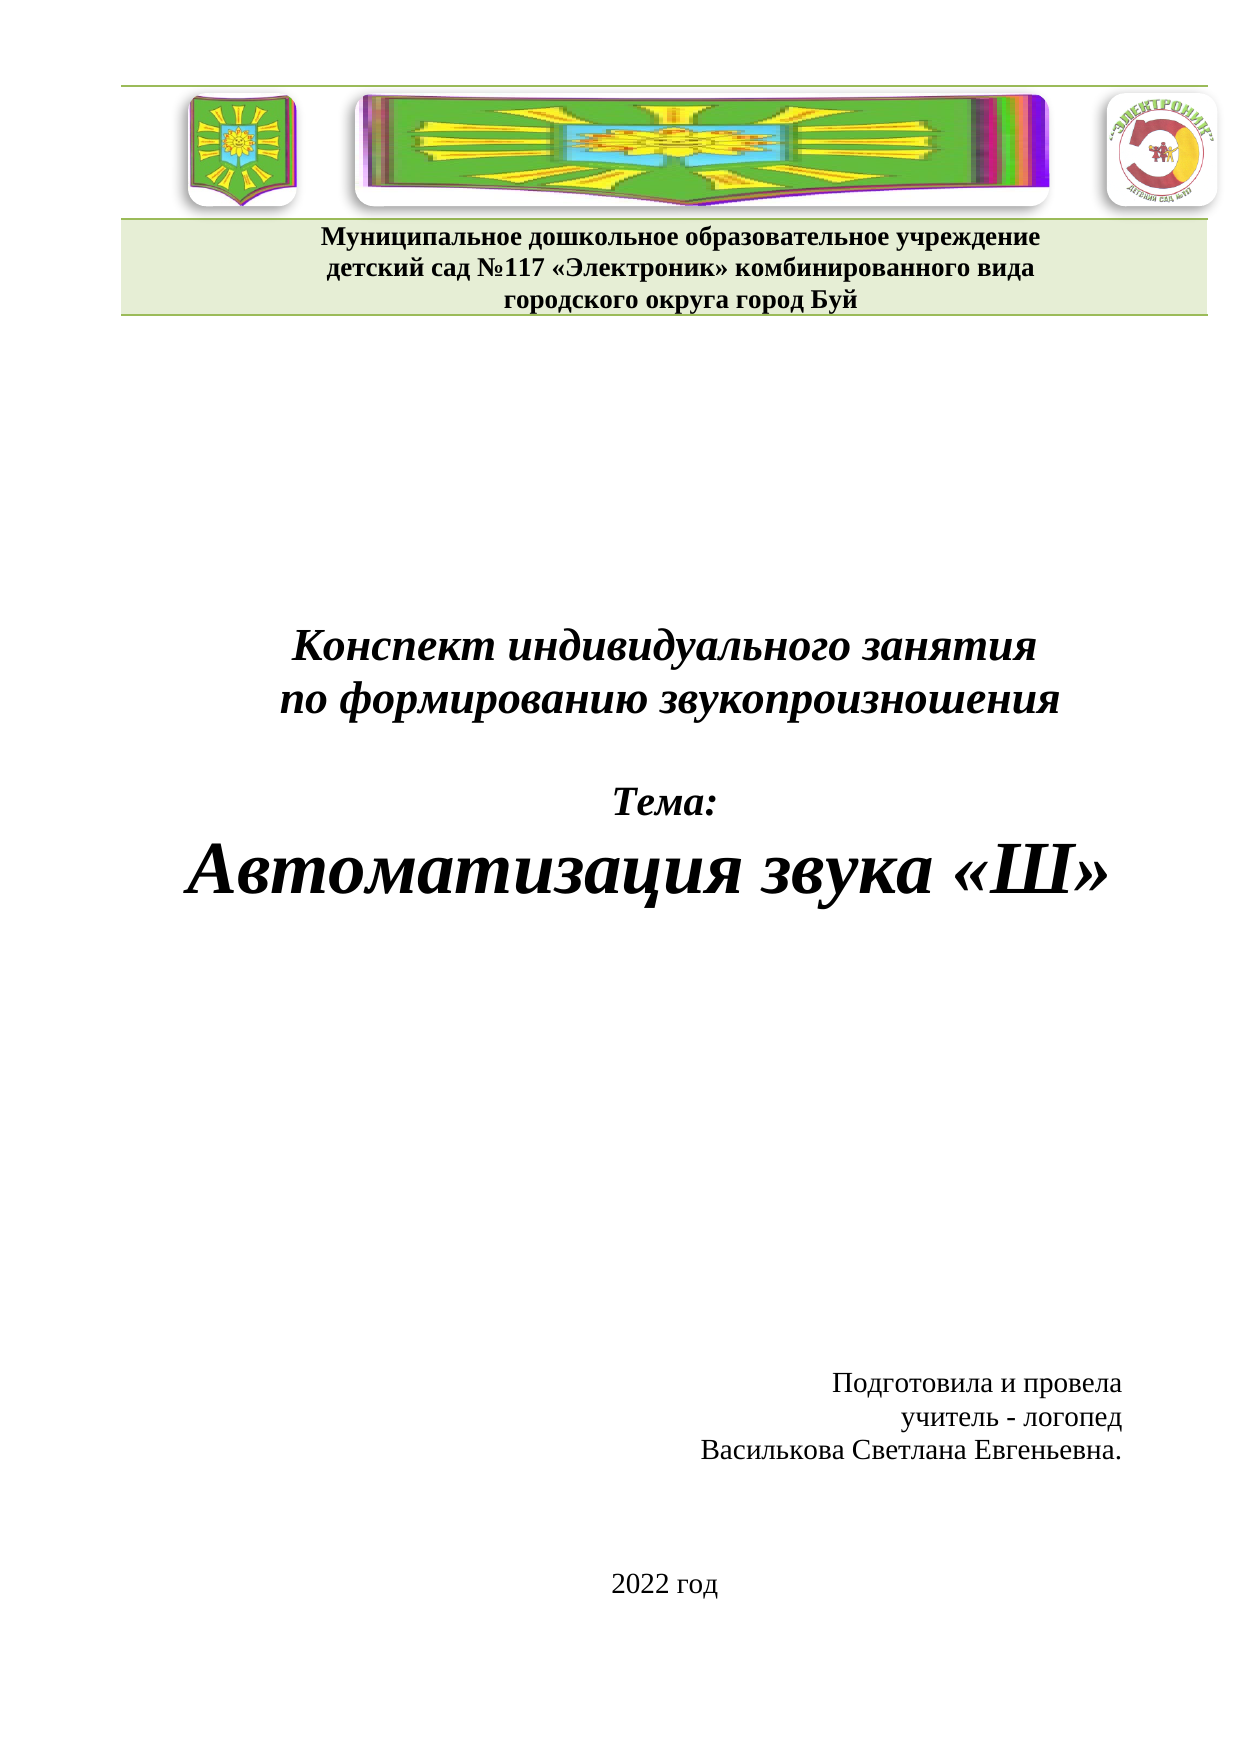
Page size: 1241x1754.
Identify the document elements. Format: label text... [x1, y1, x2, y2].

picture [1106, 93, 1218, 207]
picture [188, 93, 297, 207]
text Подготовила и провела [148, 1365, 1122, 1399]
table_header [288, 87, 1040, 218]
table_header [1040, 87, 1207, 218]
text Тема: [148, 776, 1122, 824]
text Автоматизация звука «Ш» [177, 824, 1122, 910]
text по формированию звукопроизношения [148, 671, 1122, 723]
text учитель - логопед [148, 1399, 1122, 1432]
text 2022 год [148, 1567, 1122, 1600]
picture [355, 93, 1050, 207]
table_header [121, 87, 288, 218]
text Конспект индивидуального занятия [148, 618, 1122, 671]
text Василькова Светлана Евгеньевна. [148, 1432, 1122, 1466]
table_cell Муниципальное дошкольное образовательное учреждение детский сад №117 «Электроник» комбинированного вида городского округа город Буй [121, 220, 1207, 314]
